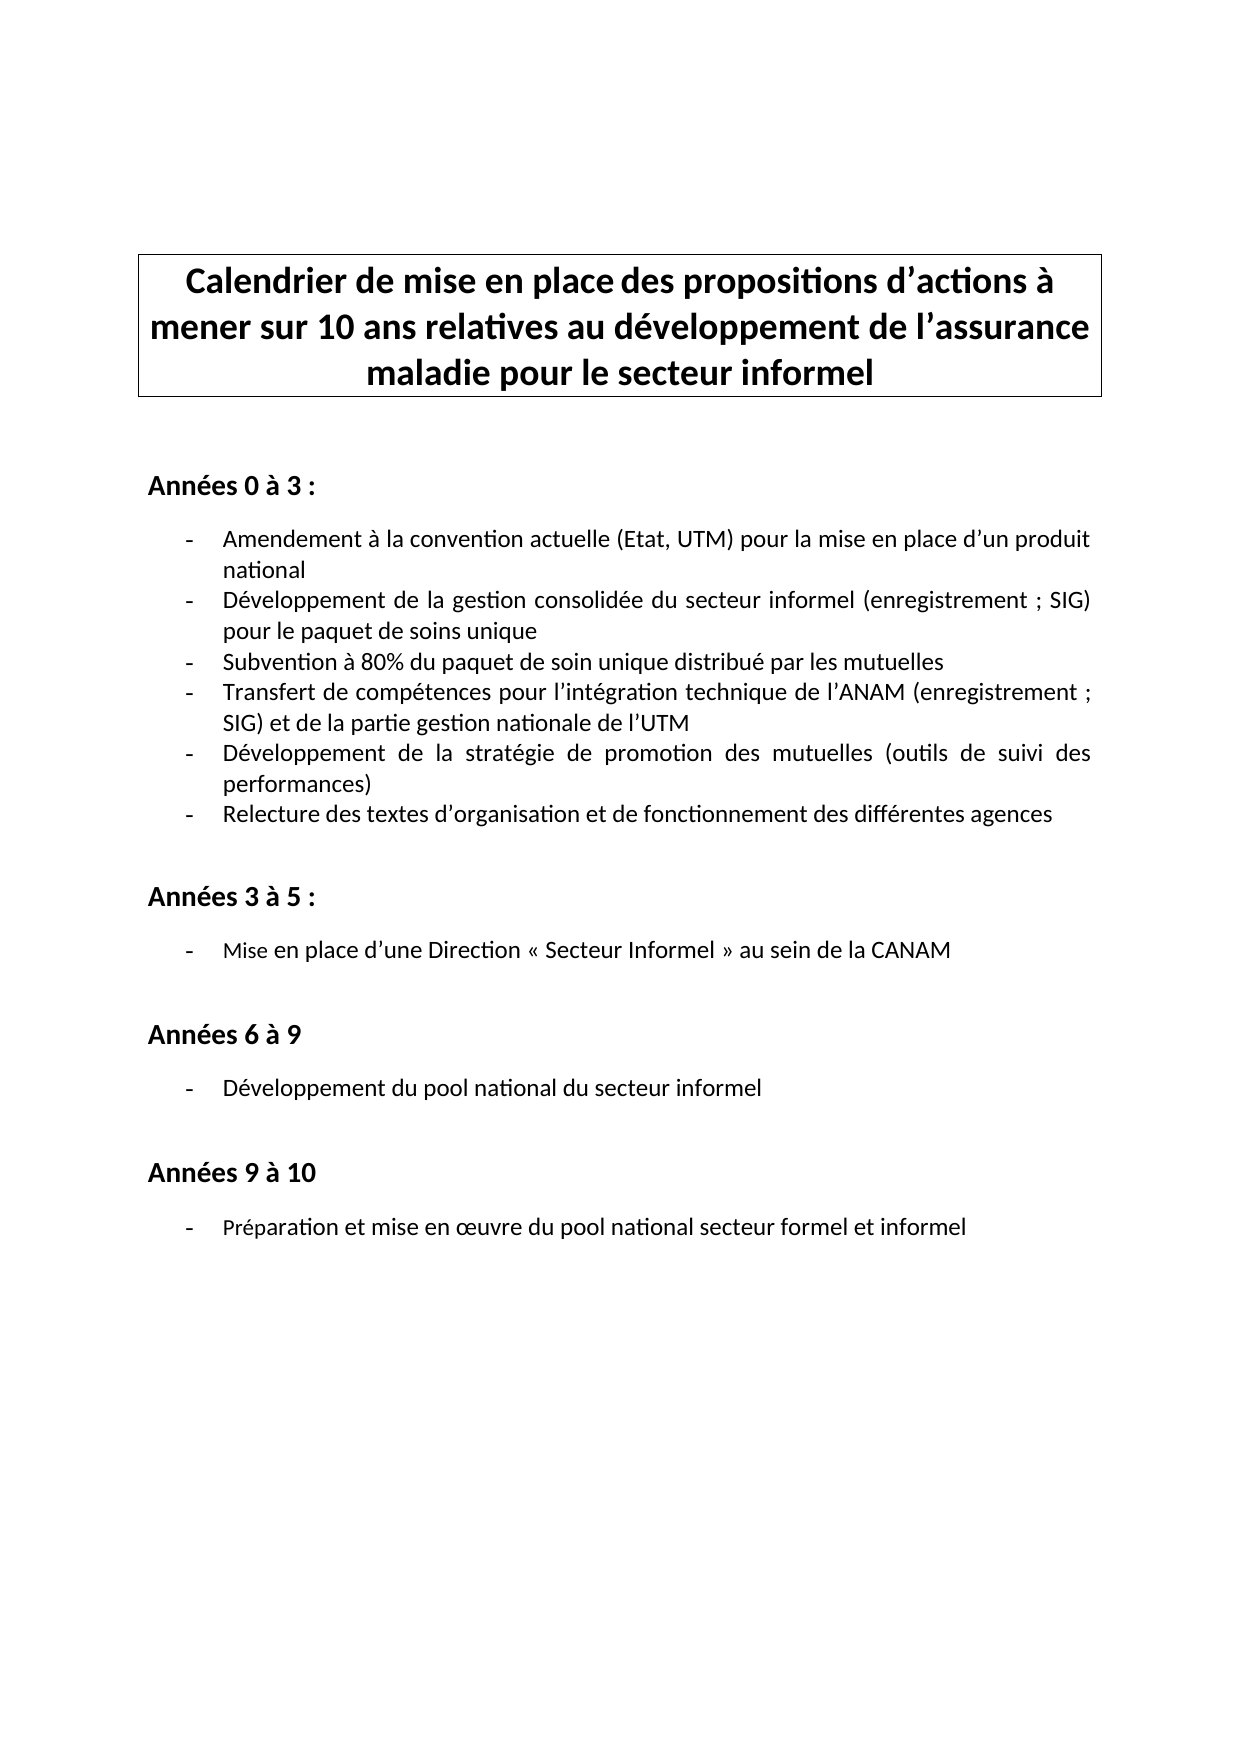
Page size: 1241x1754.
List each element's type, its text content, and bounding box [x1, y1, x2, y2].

list Développement de la stratégie de promotion des mutuelles (outils de suivi des performances) [185, 737, 1092, 798]
list Mise en place d’une Direction « Secteur Informel » au sein de la CANAM [185, 934, 1092, 965]
list Relecture des textes d’organisation et de fonctionnement des différentes agences [185, 798, 1092, 829]
list Préparation et mise en œuvre du pool national secteur formel et informel [185, 1211, 1092, 1241]
list Développement de la gestion consolidée du secteur informel (enregistrement ; SIG) pour le paquet de soins unique [185, 585, 1092, 646]
text Années 3 à 5 : [148, 878, 1092, 913]
text Années 6 à 9 [148, 1016, 1092, 1052]
list Amendement à la convention actuelle (Etat, UTM) pour la mise en place d’un produit national [185, 524, 1092, 585]
text Années 0 à 3 : [148, 467, 1092, 503]
list Subvention à 80% du paquet de soin unique distribué par les mutuelles [185, 646, 1092, 676]
list Développement du pool national du secteur informel [185, 1072, 1092, 1103]
text Calendrier de mise en place des propositions d’actions à mener sur 10 ans relatives au développement de l’assurance maladie pour le secteur informel [139, 255, 1101, 396]
list Transfert de compétences pour l’intégration technique de l’ANAM (enregistrement ; SIG) et de la partie gestion nationale de l’UTM [185, 676, 1092, 737]
text Années 9 à 10 [148, 1154, 1092, 1190]
